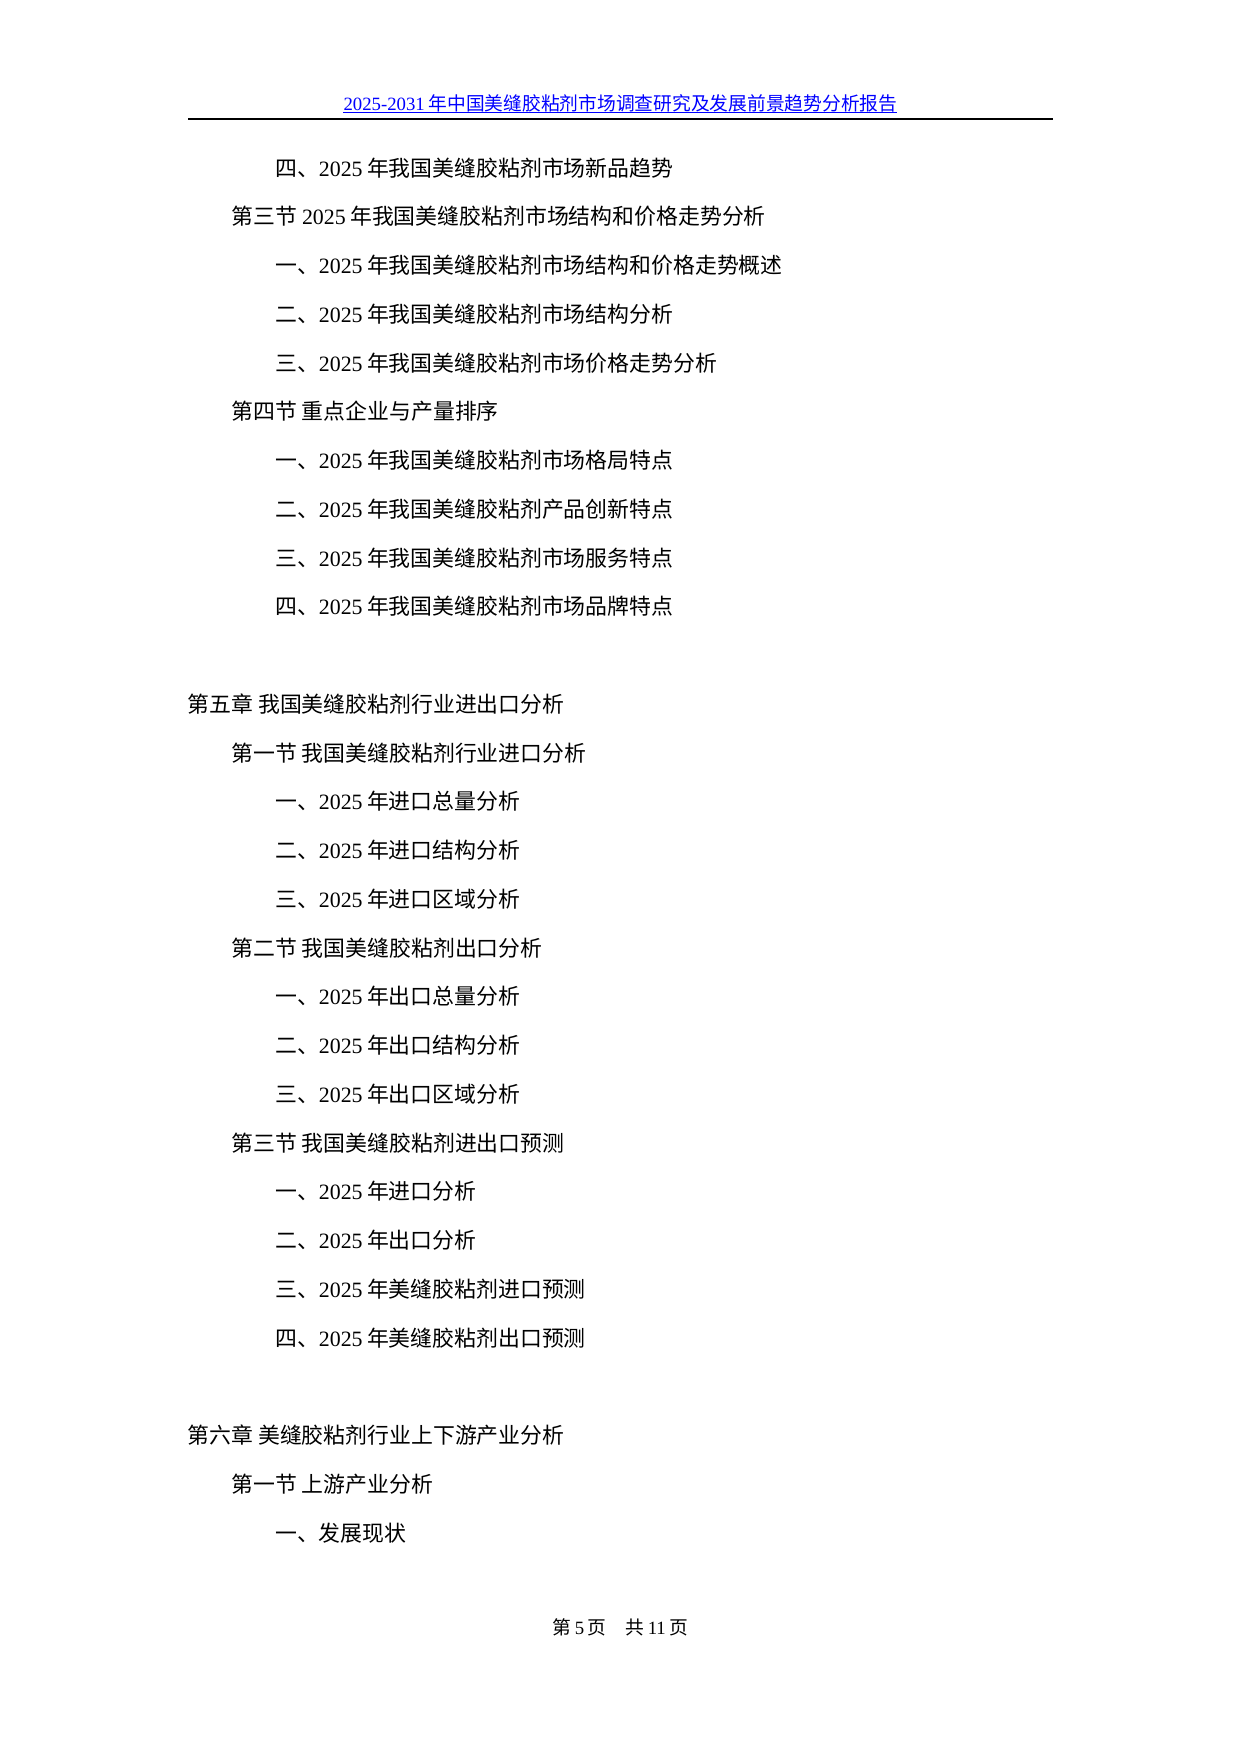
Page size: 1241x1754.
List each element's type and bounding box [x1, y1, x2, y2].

text [187, 150, 1053, 1548]
